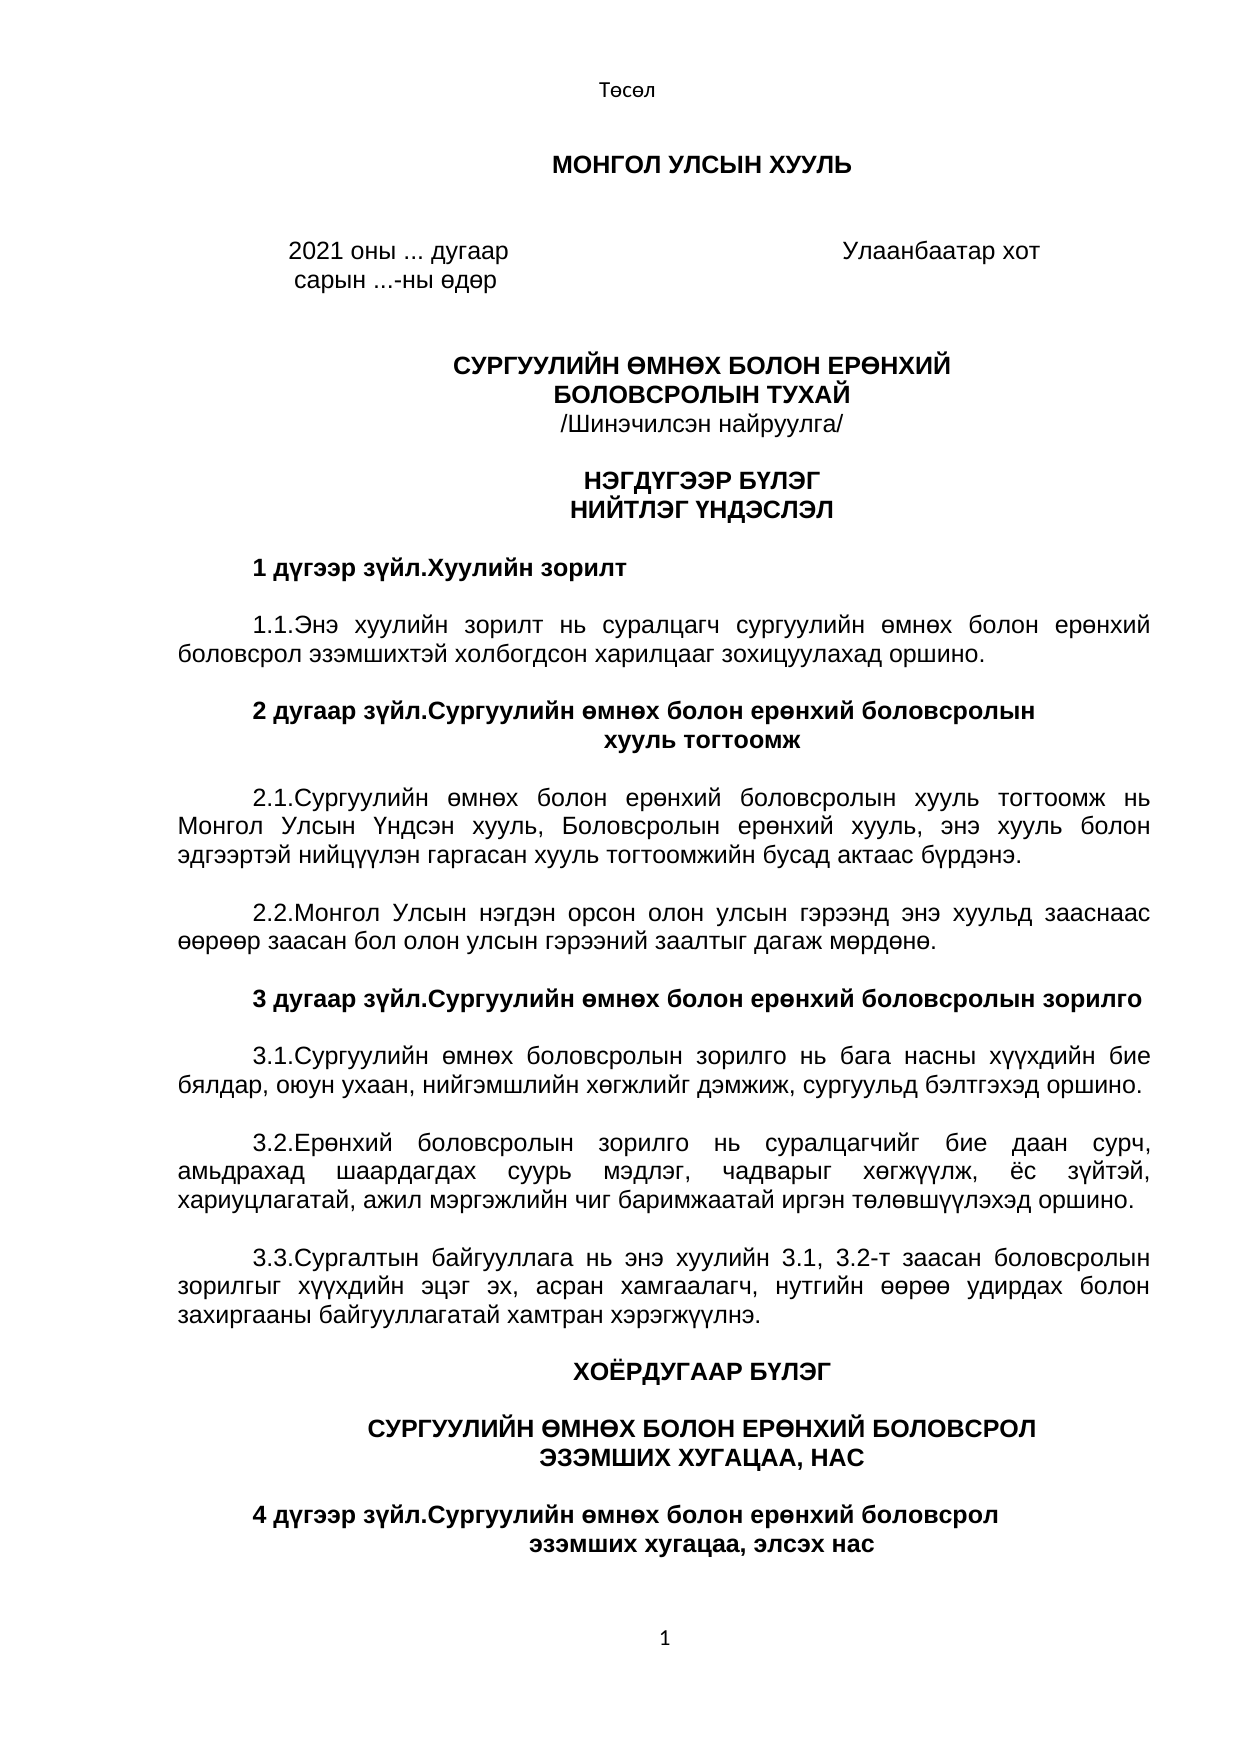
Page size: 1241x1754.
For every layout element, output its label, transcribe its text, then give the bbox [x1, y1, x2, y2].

text 1.1.Энэ хуулийн зорилт нь суралцагч сургуулийн өмнөх болон ерөнхий боловсрол эзэмшихтэй холбогдсон харилцааг зохицуулахад оршино. [177, 610, 1152, 667]
text 2021 оны ... дугаар Улаанбаатар хот [177, 236, 1152, 265]
text хууль тогтоомж [177, 725, 1152, 754]
text ХОЁРДУГААР БҮЛЭГ [177, 1357, 1152, 1386]
text НЭГДҮГЭЭР БҮЛЭГ [177, 466, 1152, 495]
text СУРГУУЛИЙН ӨМНӨХ БОЛОН ЕРӨНХИЙ БОЛОВСРОЛ [177, 1414, 1152, 1443]
text ЭЗЭМШИХ ХУГАЦАА, НАС [177, 1443, 1152, 1472]
text НИЙТЛЭГ ҮНДЭСЛЭЛ [177, 495, 1152, 524]
text 2 дугаар зүйл.Сургуулийн өмнөх болон ерөнхий боловсролын [177, 696, 1152, 725]
text 4 дүгээр зүйл.Сургуулийн өмнөх болон ерөнхий боловсрол [177, 1501, 1152, 1529]
text БОЛОВСРОЛЫН ТУХАЙ [177, 380, 1152, 409]
text сарын ...-ны өдөр [252, 265, 1152, 294]
text 3 дугаар зүйл.Сургуулийн өмнөх болон ерөнхий боловсролын зорилго [177, 984, 1152, 1012]
list 3.1.Сургуулийн өмнөх боловсролын зорилго нь бага насны хүүхдийн бие бялдар, оюун ухаан, нийгэмшлийн хөгжлийг дэмжиж, сургуульд бэлтгэхэд оршино. [177, 1041, 1152, 1099]
list 2.1.Сургуулийн өмнөх болон ерөнхий боловсролын хууль тогтоомж нь Монгол Улсын Үндсэн хууль, Боловсролын ерөнхий хууль, энэ хууль болон эдгээртэй нийцүүлэн гаргасан хууль тогтоомжийн бусад актаас бүрдэнэ. [177, 782, 1152, 869]
text СУРГУУЛИЙН ӨМНӨХ БОЛОН ЕРӨНХИЙ [177, 351, 1152, 380]
list 3.3.Сургалтын байгууллага нь энэ хуулийн 3.1, 3.2-т заасан боловсролын зорилгыг хүүхдийн эцэг эх, асран хамгаалагч, нутгийн өөрөө удирдах болон захиргааны байгууллагатай хамтран хэрэгжүүлнэ. [177, 1242, 1152, 1329]
text /Шинэчилсэн найруулга/ [177, 409, 1152, 437]
text МОНГОЛ УЛСЫН ХУУЛЬ [177, 150, 1152, 179]
text 1 дүгээр зүйл.Хуулийн зорилт [177, 552, 1152, 581]
text 2.2.Монгол Улсын нэгдэн орсон олон улсын гэрээнд энэ хуульд зааснаас өөрөөр заасан бол олон улсын гэрээний заалтыг дагаж мөрдөнө. [177, 897, 1152, 955]
list 3.2.Ерөнхий боловсролын зорилго нь суралцагчийг бие даан сурч, амьдрахад шаардагдах суурь мэдлэг, чадварыг хөгжүүлж, ёс зүйтэй, хариуцлагатай, ажил мэргэжлийн чиг баримжаатай иргэн төлөвшүүлэхэд оршино. [177, 1127, 1152, 1214]
text эзэмших хугацаа, элсэх нас [177, 1529, 1152, 1558]
